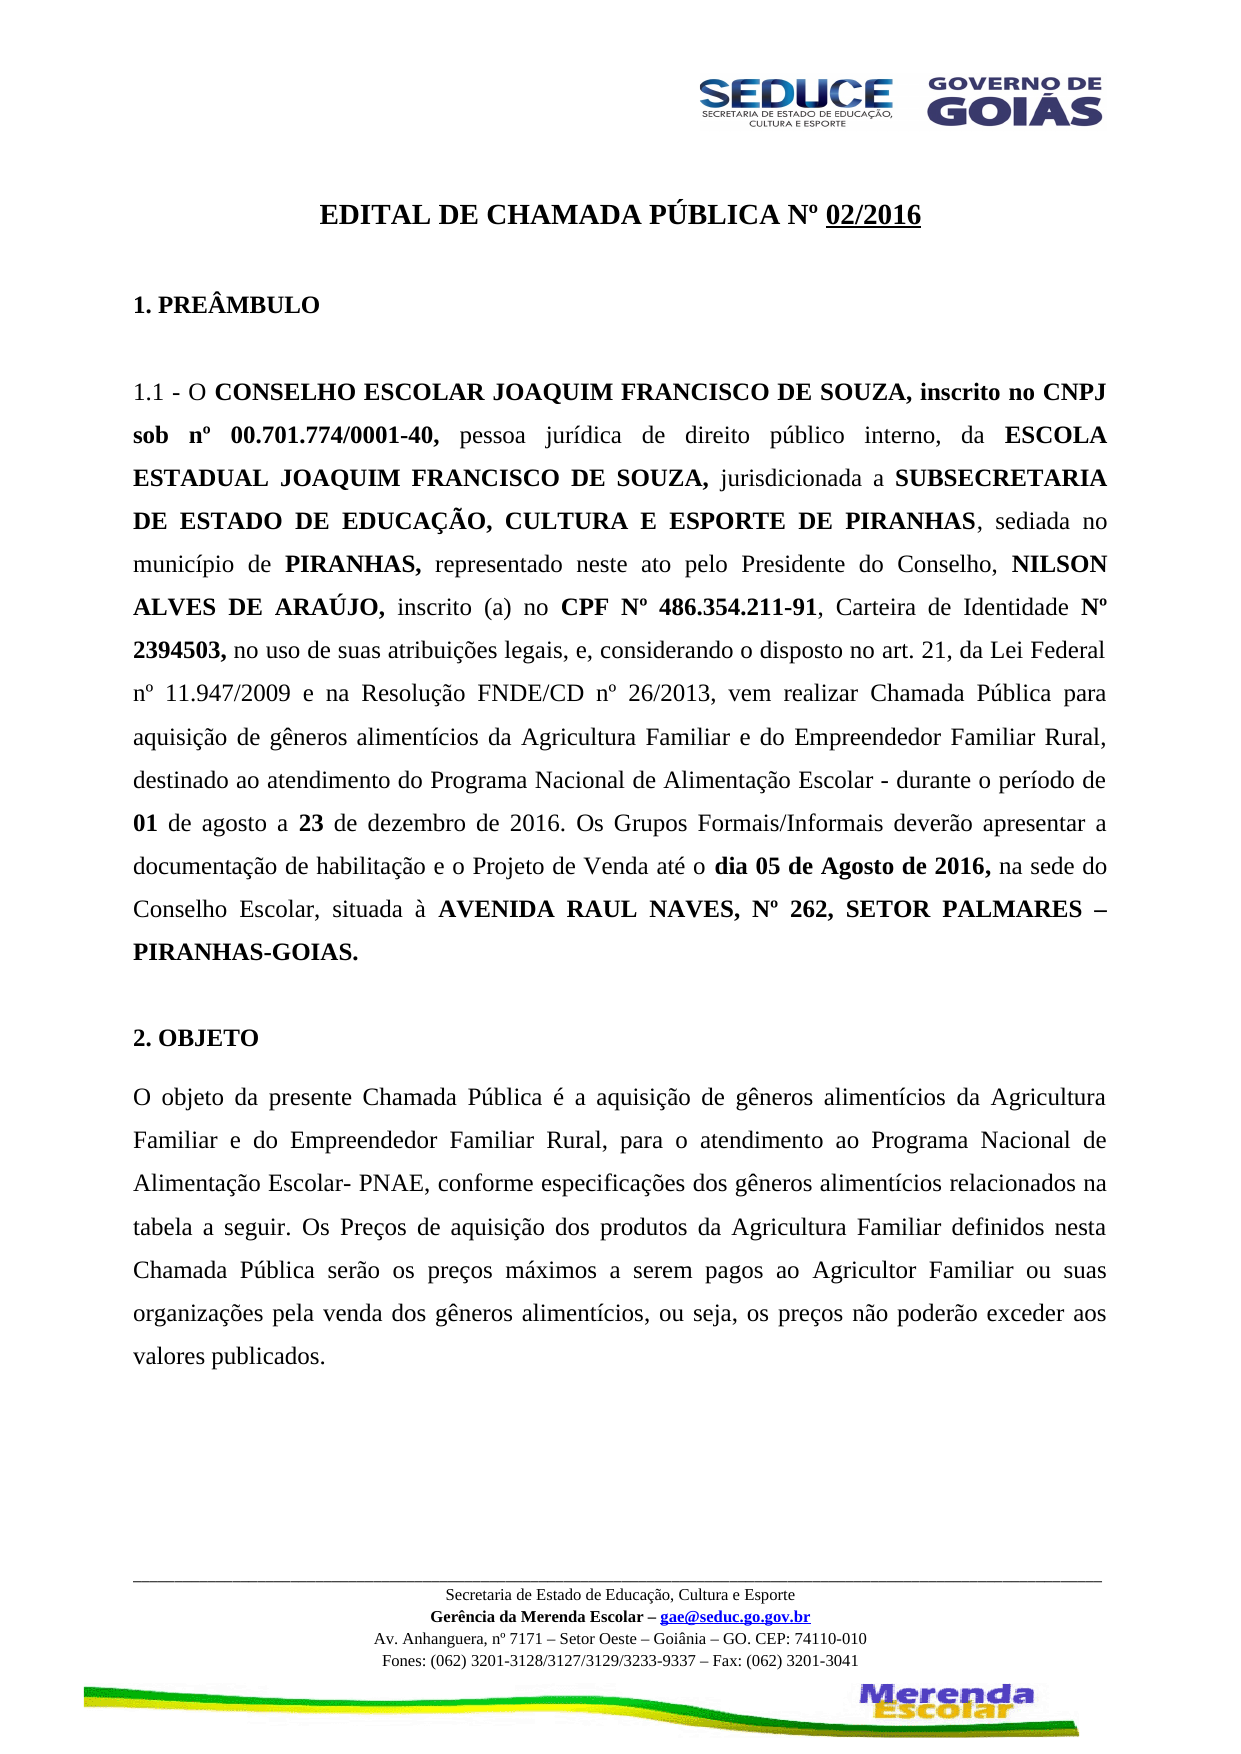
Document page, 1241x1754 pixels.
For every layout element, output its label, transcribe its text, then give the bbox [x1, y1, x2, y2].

text EDITAL DE CHAMADA PÚBLICA Nº 02/2016 [133, 197, 1107, 230]
text 2. OBJETO [133, 1023, 1107, 1052]
text O objeto da presente Chamada Pública é a aquisição de gêneros alimentícios da Agricultura Familiar e do Empreendedor Familiar Rural, para o atendimento ao Programa Nacional de Alimentação Escolar- PNAE, conforme especificações dos gêneros alimentícios relacionados na tabela a seguir. Os Preços de aquisição dos produtos da Agricultura Familiar definidos nesta Chamada Pública serão os preços máximos a serem pagos ao Agricultor Familiar ou suas organizações pela venda dos gêneros alimentícios, ou seja, os preços não poderão exceder aos valores publicados. [133, 1082, 1107, 1370]
picture [699, 73, 1108, 132]
text 1.1 - O CONSELHO ESCOLAR JOAQUIM FRANCISCO DE SOUZA, inscrito no CNPJ sob nº 00.701.774/0001-40, pessoa jurídica de direito público interno, da ESCOLA ESTADUAL JOAQUIM FRANCISCO DE SOUZA, jurisdicionada a SUBSECRETARIA DE ESTADO DE EDUCAÇÃO, CULTURA E ESPORTE DE PIRANHAS, sediada no município de PIRANHAS, representado neste ato pelo Presidente do Conselho, NILSON ALVES DE ARAÚJO, inscrito (a) no CPF Nº 486.354.211-91, Carteira de Identidade Nº 2394503, no uso de suas atribuições legais, e, considerando o disposto no art. 21, da Lei Federal nº 11.947/2009 e na Resolução FNDE/CD nº 26/2013, vem realizar Chamada Pública para aquisição de gêneros alimentícios da Agricultura Familiar e do Empreendedor Familiar Rural, destinado ao atendimento do Programa Nacional de Alimentação Escolar - durante o período de 01 de agosto a 23 de dezembro de 2016. Os Grupos Formais/Informais deverão apresentar a documentação de habilitação e o Projeto de Venda até o dia 05 de Agosto de 2016, na sede do Conselho Escolar, situada à AVENIDA RAUL NAVES, Nº 262, SETOR PALMARES – PIRANHAS-GOIAS. [133, 377, 1107, 966]
text 1. PREÂMBULO [133, 290, 1107, 319]
